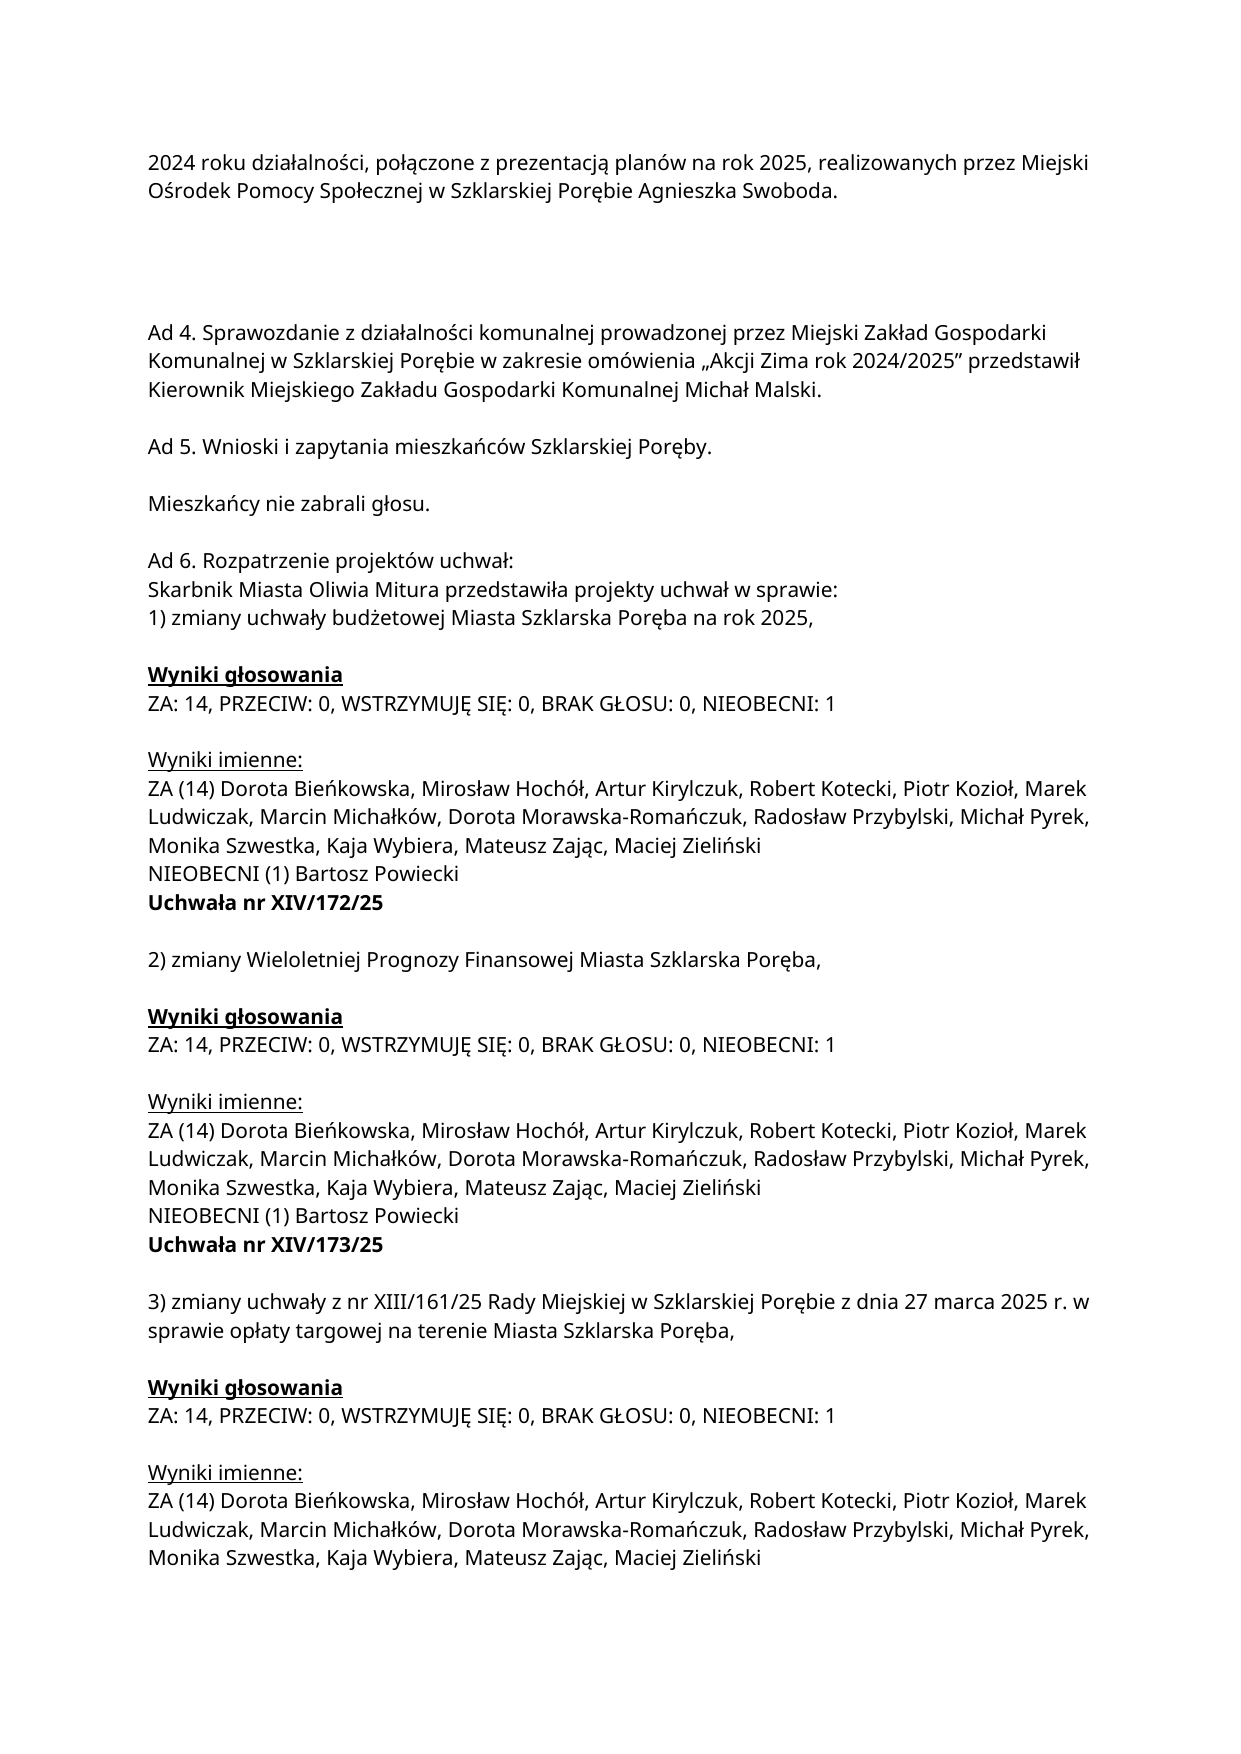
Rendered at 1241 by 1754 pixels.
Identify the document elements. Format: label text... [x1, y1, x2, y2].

text Mieszkańcy nie zabrali głosu. Ad 6. Rozpatrzenie projektów uchwał: Skarbnik Miasta Oliwia Mitura przedstawiła projekty uchwał w sprawie: 1) zmiany uchwały budżetowej Miasta Szklarska Poręba na rok 2025, Wyniki głosowania ZA: 14, PRZECIW: 0, WSTRZYMUJĘ SIĘ: 0, BRAK GŁOSU: 0, NIEOBECNI: 1 Wyniki imienne: ZA (14) Dorota Bieńkowska, Mirosław Hochół, Artur Kirylczuk, Robert Kotecki, Piotr Kozioł, Marek Ludwiczak, Marcin Michałków, Dorota Morawska-Romańczuk, Radosław Przybylski, Michał Pyrek, Monika Szwestka, Kaja Wybiera, Mateusz Zając, Maciej Zieliński NIEOBECNI (1) Bartosz Powiecki Uchwała nr XIV/172/25 [148, 489, 1093, 916]
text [148, 148, 1093, 460]
text 2) zmiany Wieloletniej Prognozy Finansowej Miasta Szklarska Poręba, Wyniki głosowania ZA: 14, PRZECIW: 0, WSTRZYMUJĘ SIĘ: 0, BRAK GŁOSU: 0, NIEOBECNI: 1 Wyniki imienne: ZA (14) Dorota Bieńkowska, Mirosław Hochół, Artur Kirylczuk, Robert Kotecki, Piotr Kozioł, Marek Ludwiczak, Marcin Michałków, Dorota Morawska-Romańczuk, Radosław Przybylski, Michał Pyrek, Monika Szwestka, Kaja Wybiera, Mateusz Zając, Maciej Zieliński NIEOBECNI (1) Bartosz Powiecki Uchwała nr XIV/173/25 [148, 945, 1093, 1258]
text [148, 1287, 1093, 1572]
